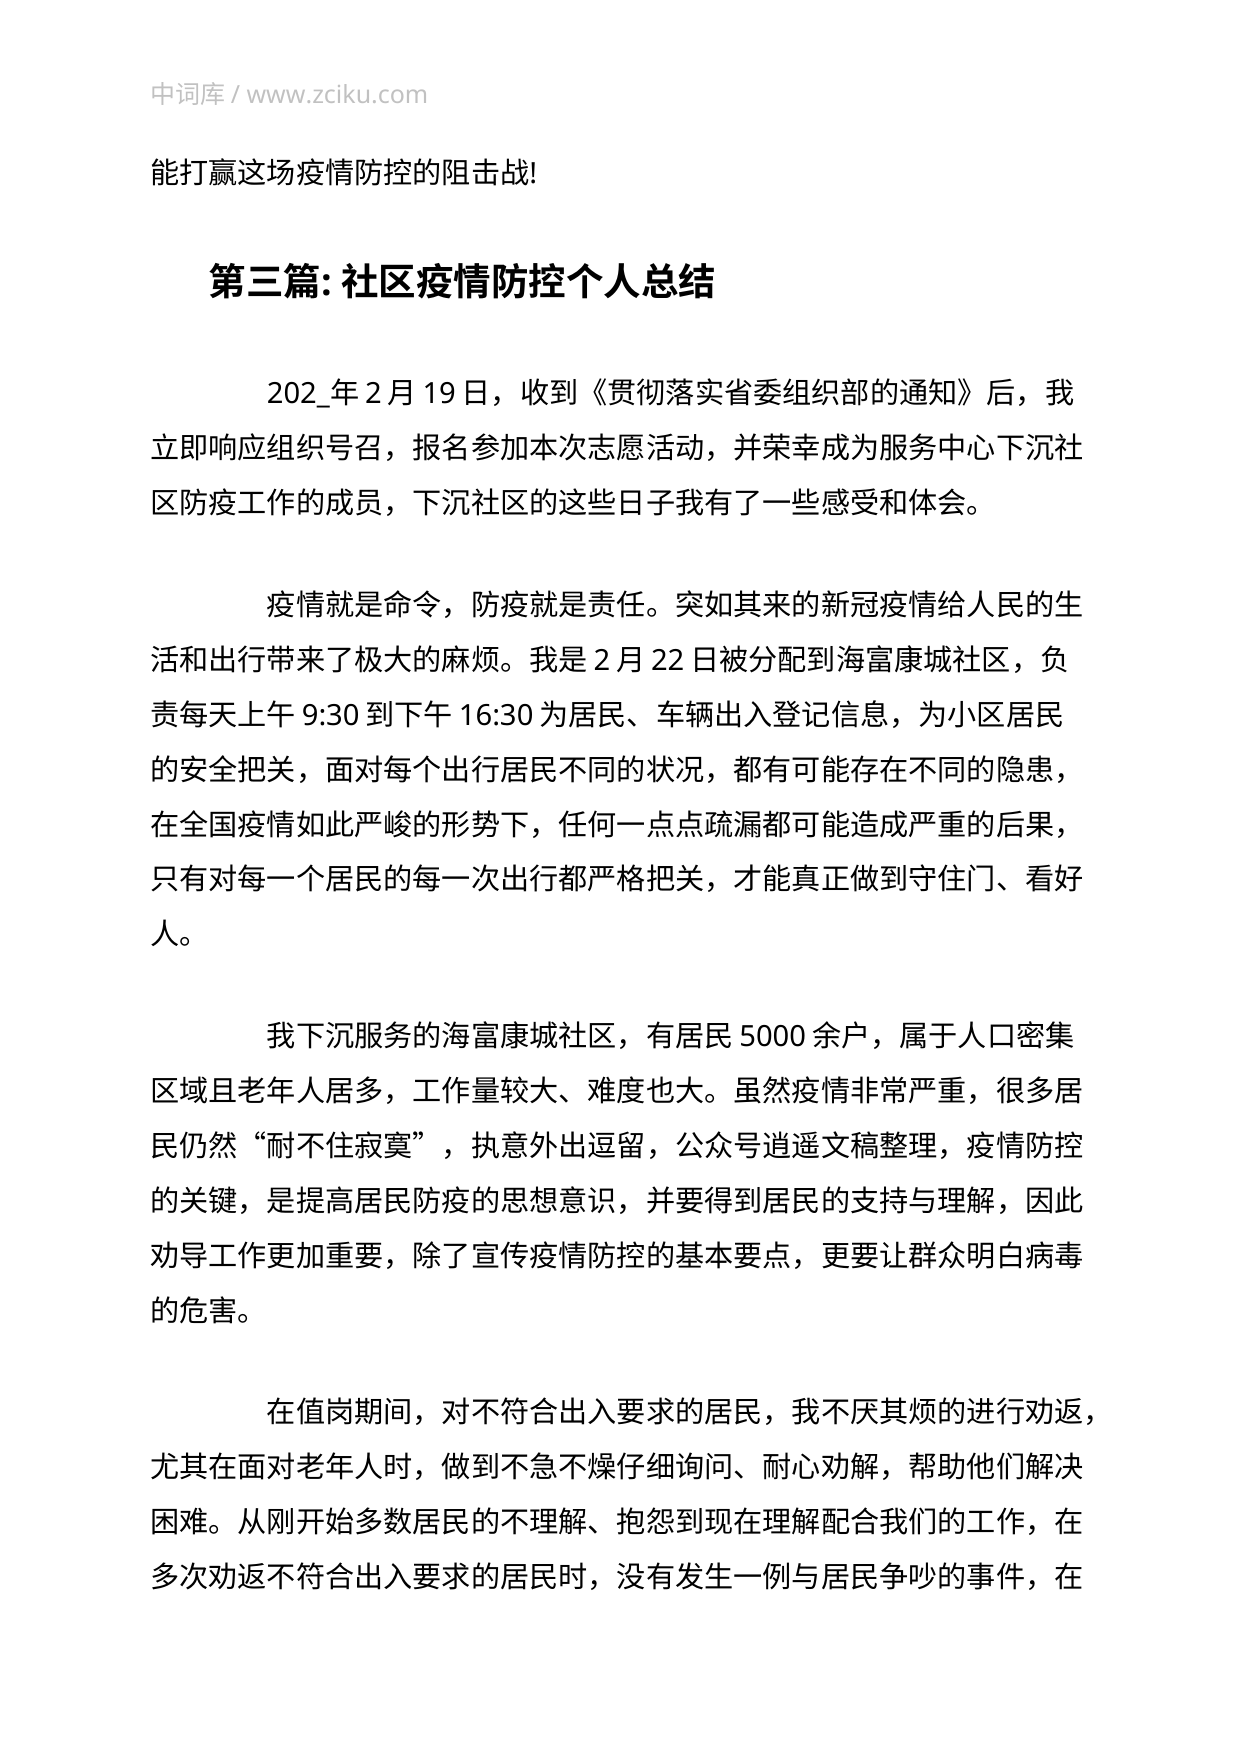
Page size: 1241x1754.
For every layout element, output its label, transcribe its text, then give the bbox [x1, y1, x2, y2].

text 我下沉服务的海富康城社区，有居民5000余户，属于人口密集区域且老年人居多，工作量较大、难度也大。虽然疫情非常严重，很多居民仍然“耐不住寂寞”，执意外出逗留，公众号逍遥文稿整理，疫情防控的关键，是提高居民防疫的思想意识，并要得到居民的支持与理解，因此劝导工作更加重要，除了宣传疫情防控的基本要点，更要让群众明白病毒的危害。 [150, 1013, 1090, 1329]
text 疫情就是命令，防疫就是责任。突如其来的新冠疫情给人民的生活和出行带来了极大的麻烦。我是2月22日被分配到海富康城社区，负责每天上午9:30到下午16:30为居民、车辆出入登记信息，为小区居民的安全把关，面对每个出行居民不同的状况，都有可能存在不同的隐患，在全国疫情如此严峻的形势下，任何一点点疏漏都可能造成严重的后果，只有对每一个居民的每一次出行都严格把关，才能真正做到守住门、看好人。 [150, 581, 1090, 953]
text 第三篇: 社区疫情防控个人总结 [150, 252, 1090, 306]
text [150, 150, 1090, 192]
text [150, 1389, 1090, 1596]
text 202_年2月19日，收到《贯彻落实省委组织部的通知》后，我立即响应组织号召，报名参加本次志愿活动，并荣幸成为服务中心下沉社区防疫工作的成员，下沉社区的这些日子我有了一些感受和体会。 [150, 369, 1090, 522]
